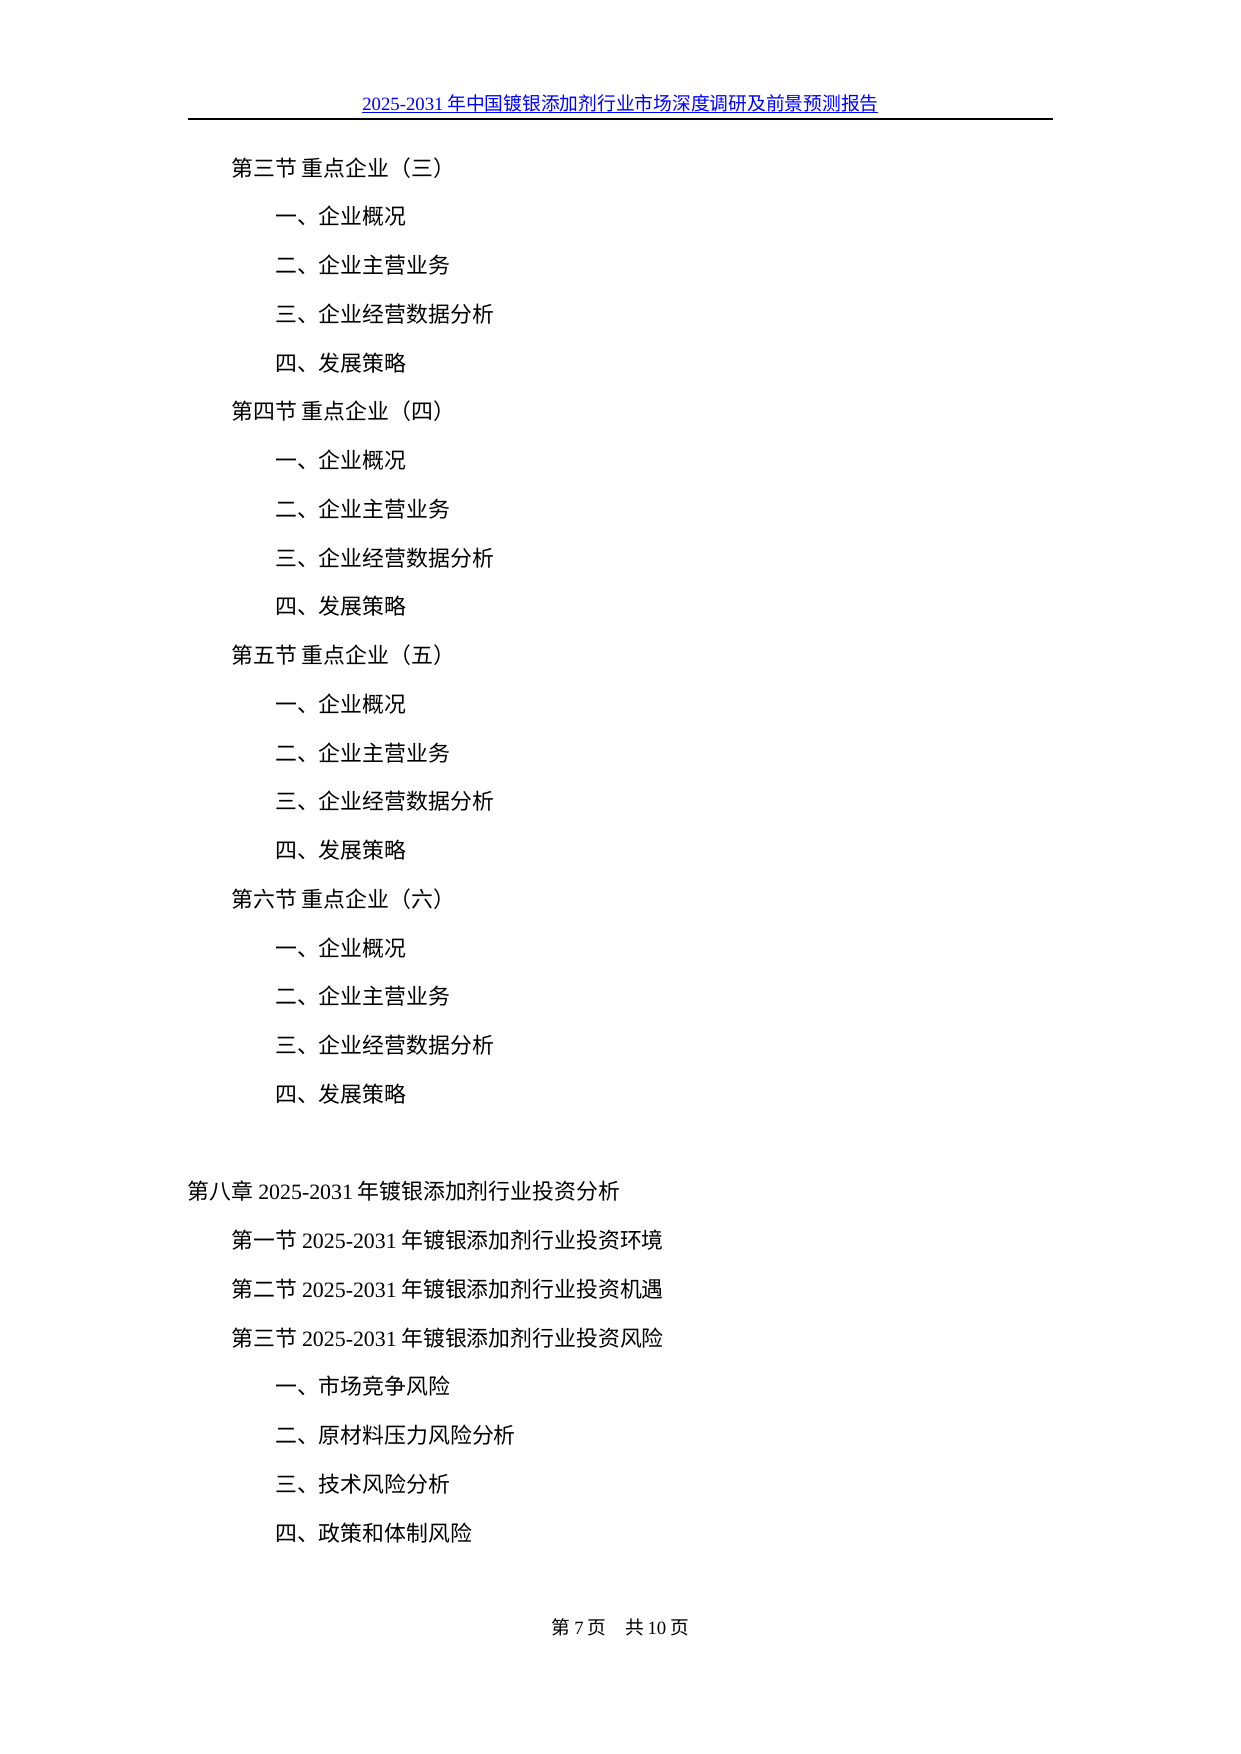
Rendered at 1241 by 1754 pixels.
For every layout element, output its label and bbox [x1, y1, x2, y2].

text [187, 150, 1053, 1548]
